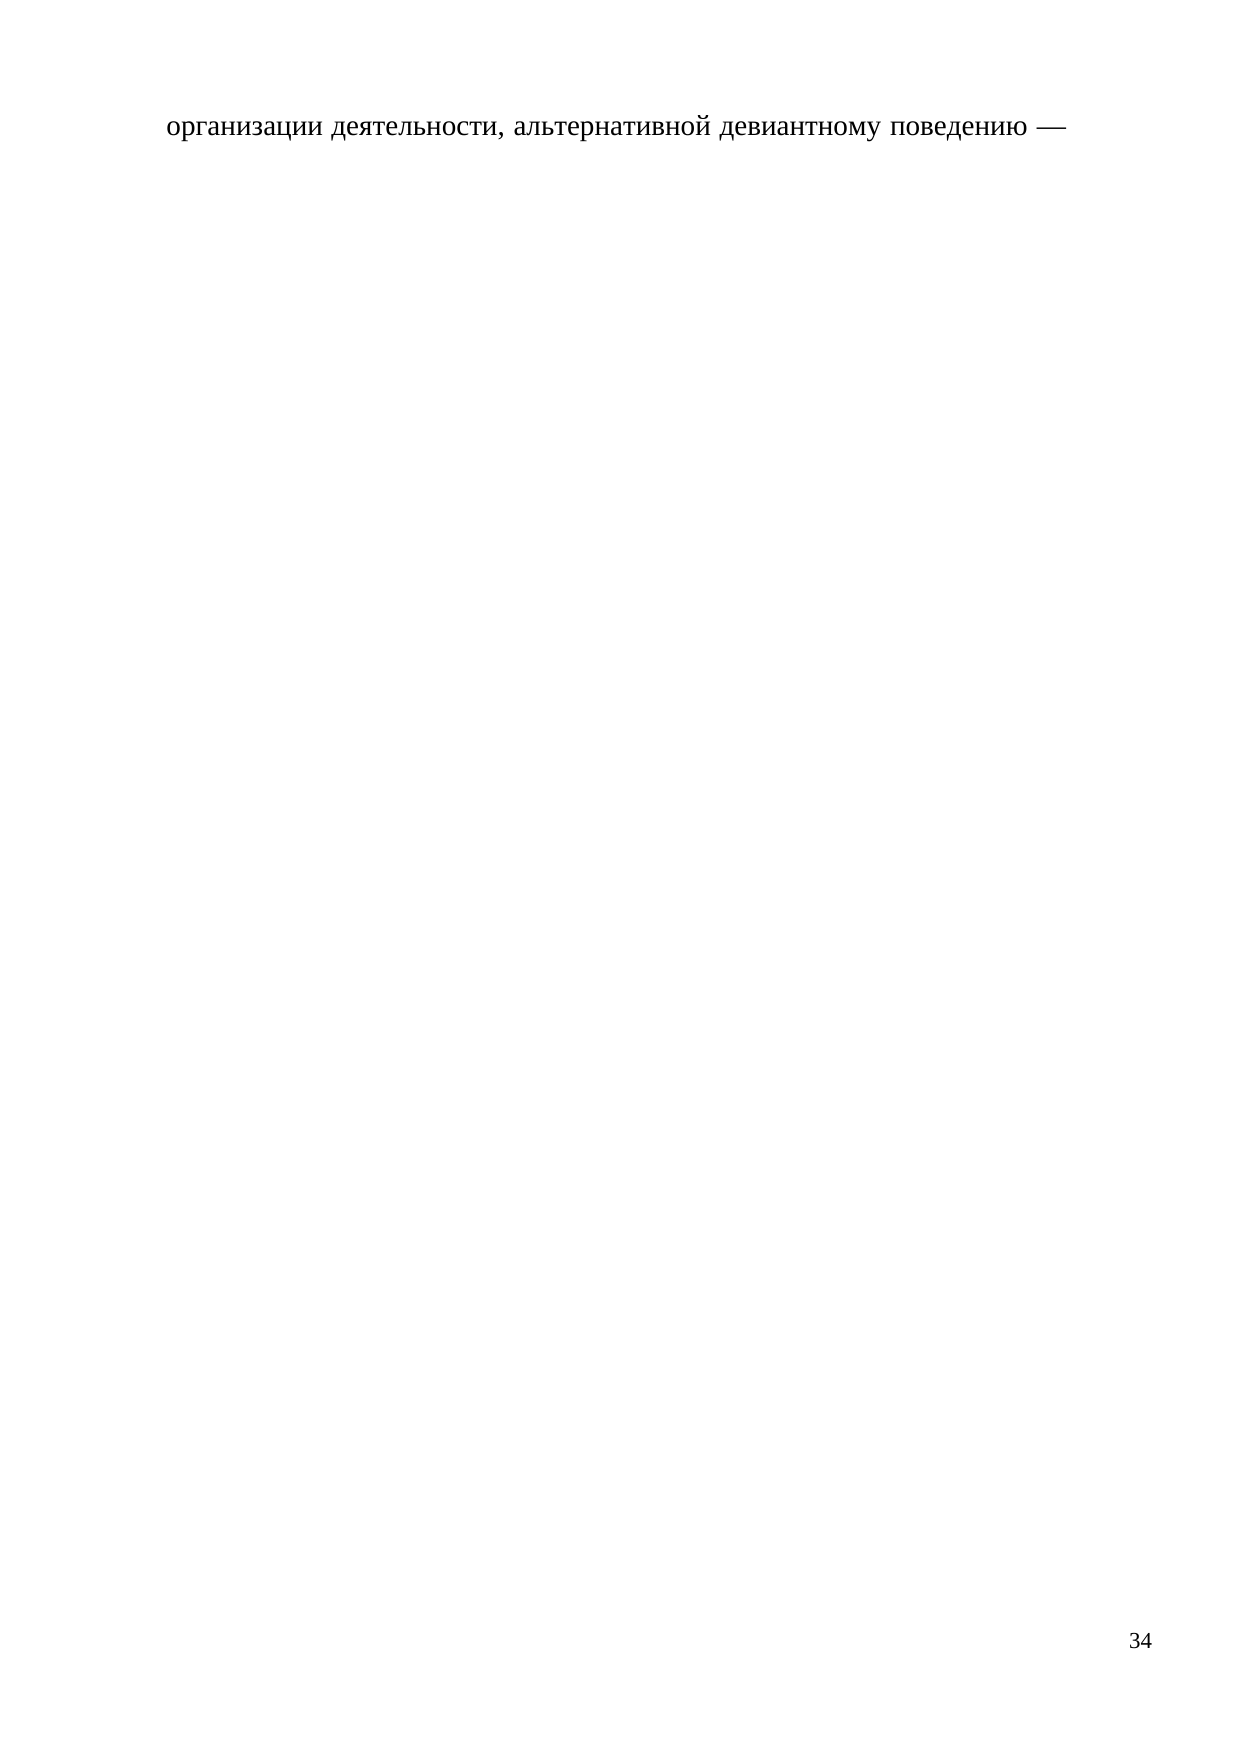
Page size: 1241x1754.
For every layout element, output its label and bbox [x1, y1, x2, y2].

list [166, 108, 1152, 142]
